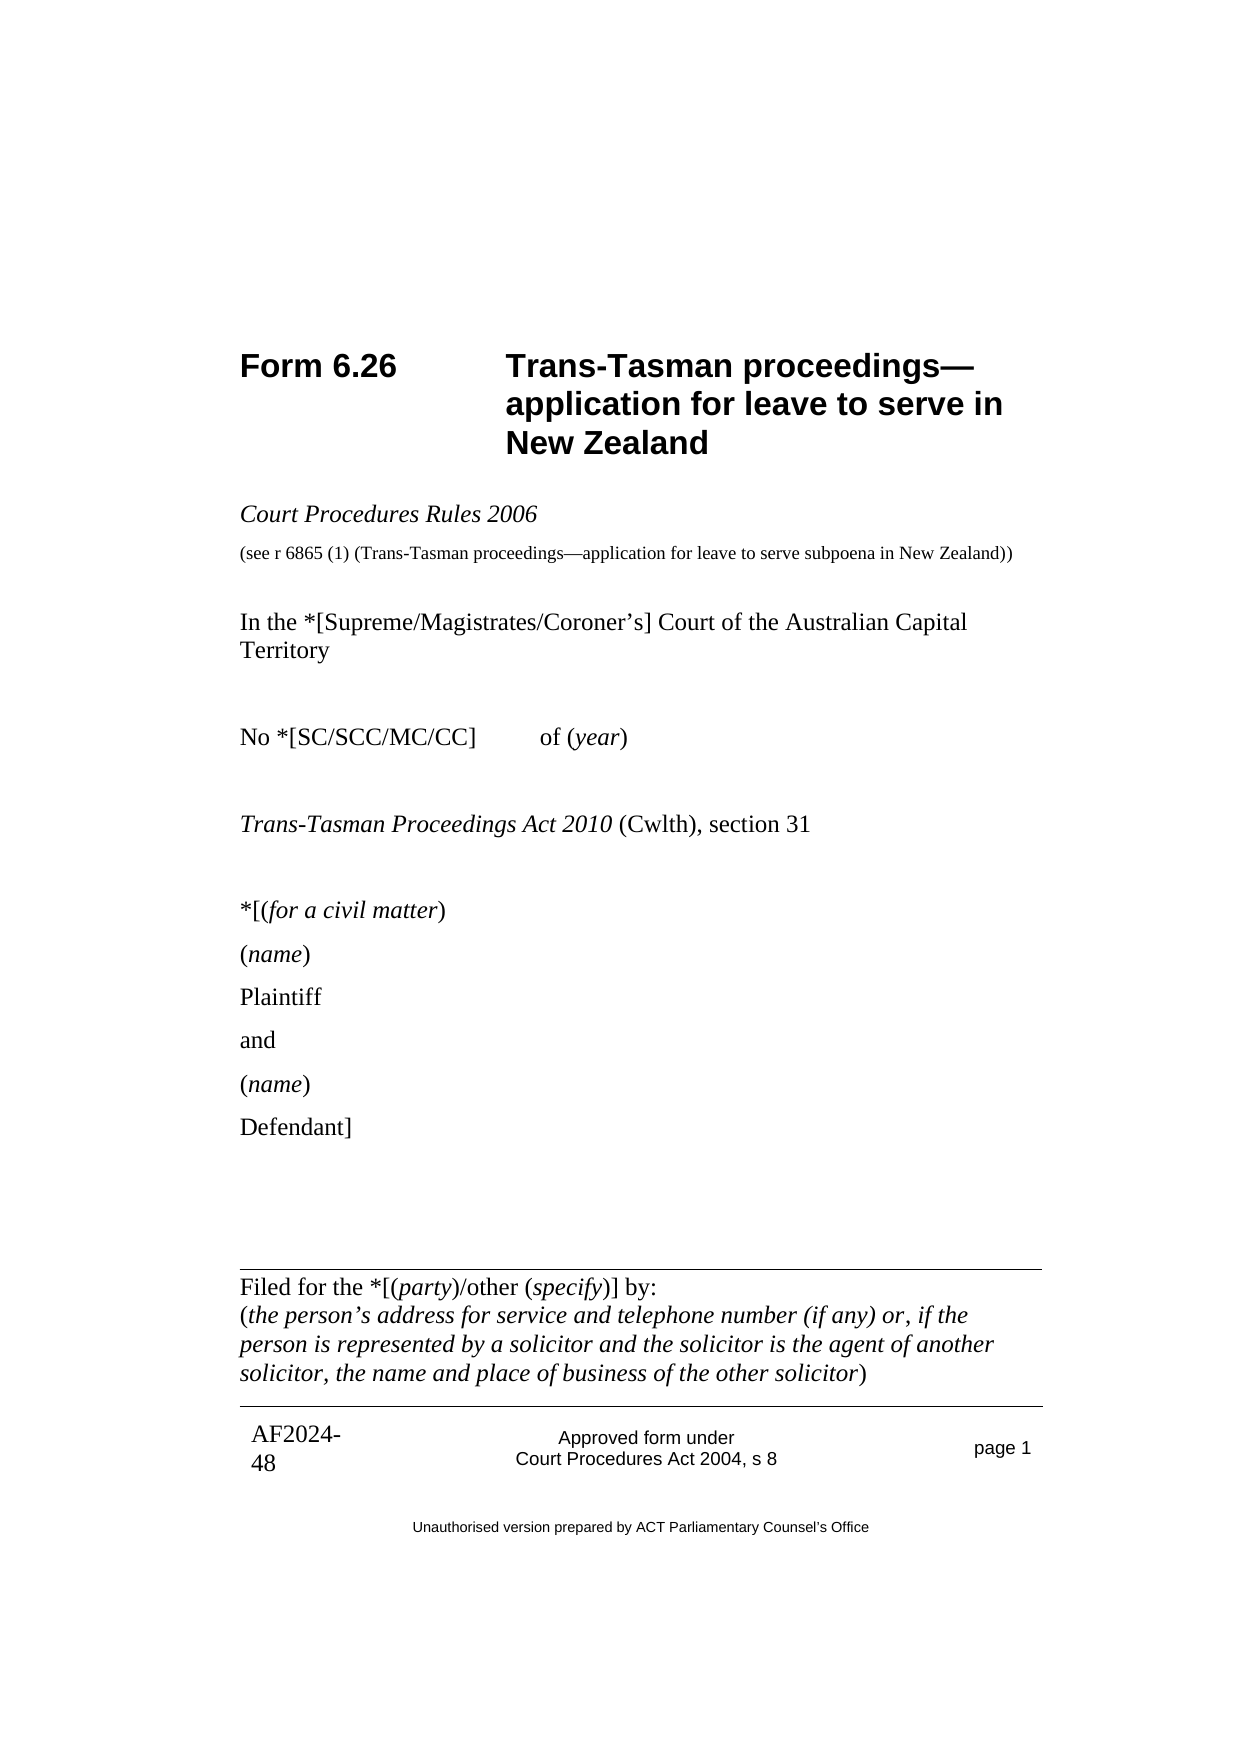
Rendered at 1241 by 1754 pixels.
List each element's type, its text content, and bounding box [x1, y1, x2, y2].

title Form [239, 346, 1042, 461]
text Plaintiff [239, 982, 1042, 1011]
text (see r 6865 (1) (Trans-Tasman proceedings—application for leave to serve subpoena in New Zealand)) [239, 542, 1042, 563]
text Trans-Tasman Proceedings Act 2010 (Cwlth), section 31 [239, 809, 1042, 838]
text (name) [239, 939, 1042, 968]
text (name) [239, 1069, 1042, 1098]
text No *[SC/SCC/MC/CC] of (year) [239, 722, 1042, 751]
text Court Procedures Rules 2006 [239, 499, 1042, 527]
text In the *[Supreme/Magistrates/Coroner’s] Court of the Australian Capital Territory [239, 607, 1042, 664]
text and [239, 1026, 1042, 1054]
text Defendant] [239, 1112, 1042, 1141]
text *[(for a civil matter) [239, 896, 1042, 924]
